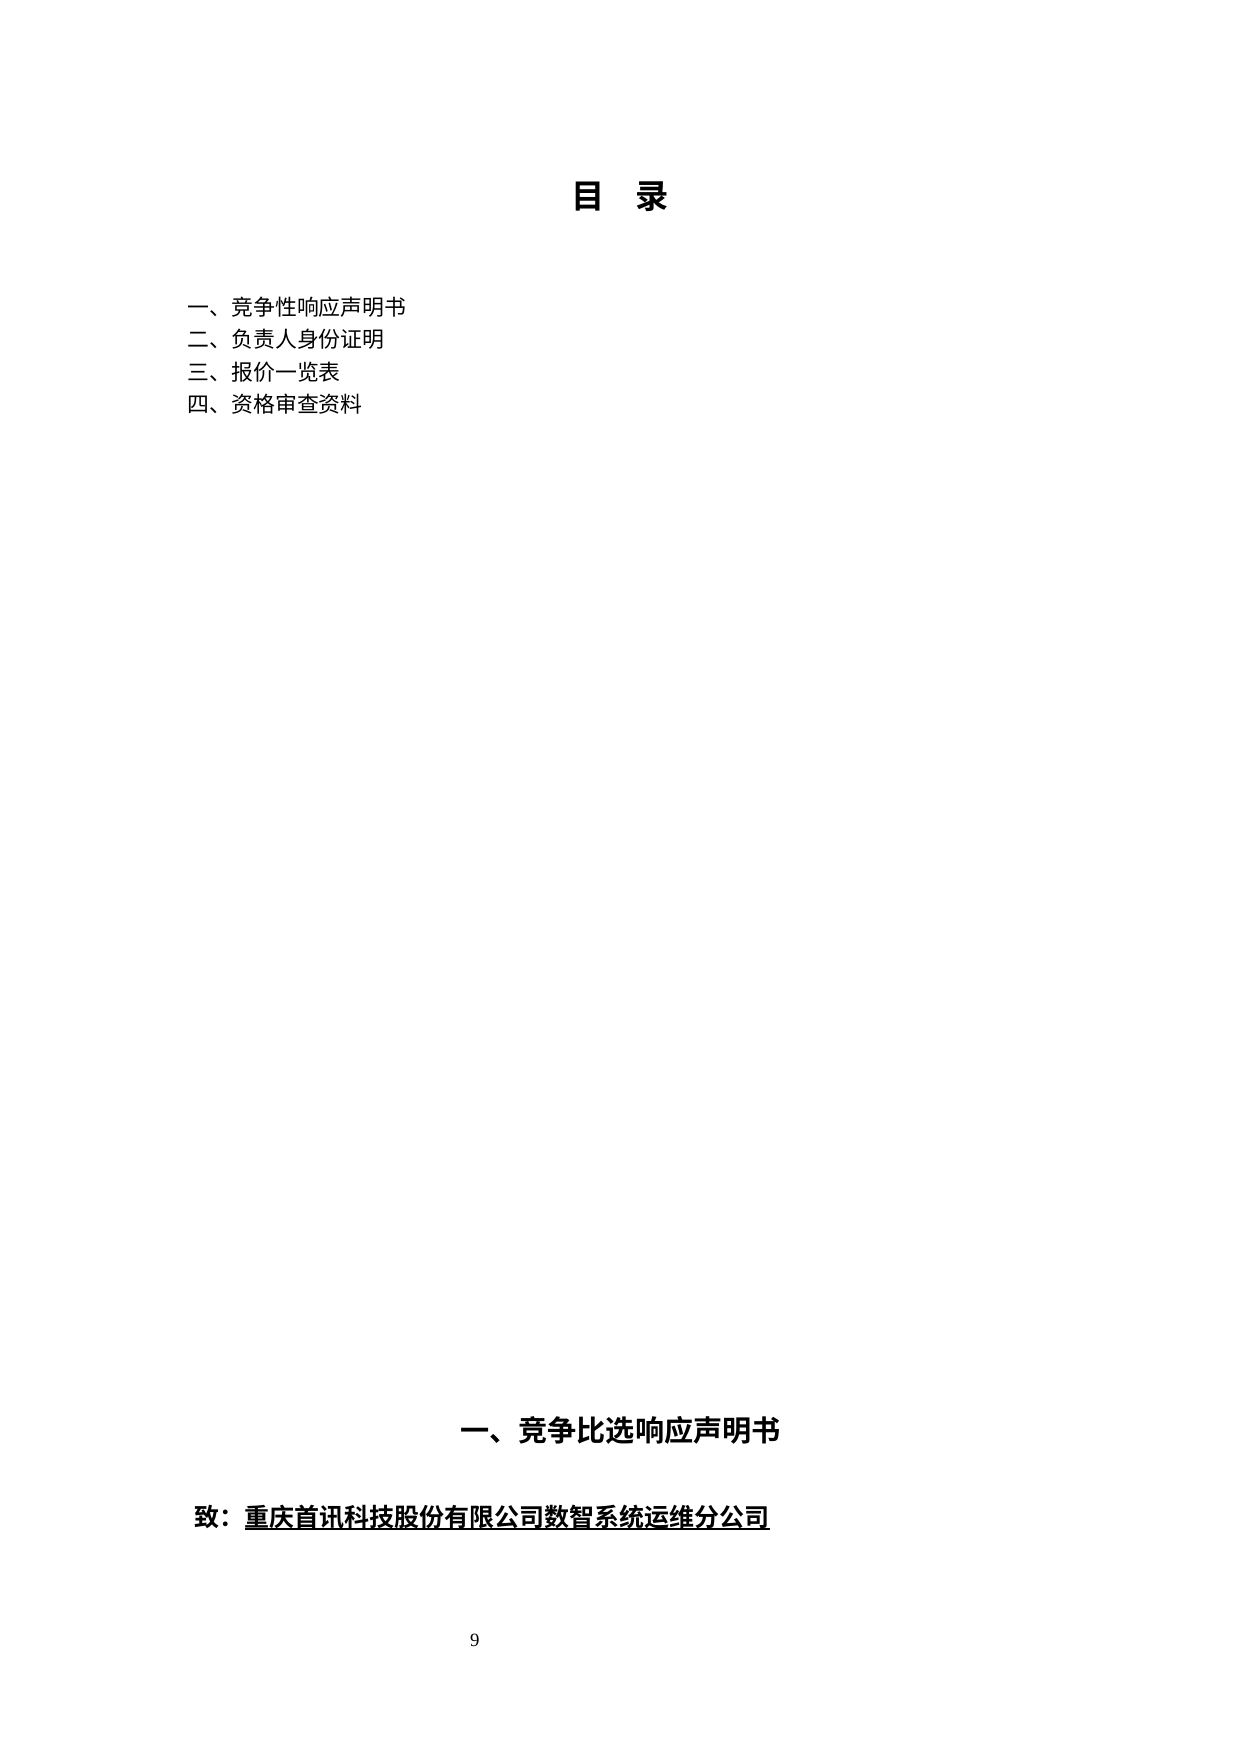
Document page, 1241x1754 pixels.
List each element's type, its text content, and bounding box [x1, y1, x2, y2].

text 一、竞争比选响应声明书 [187, 1396, 1053, 1461]
text 致：重庆首讯科技股份有限公司数智系统运维分公司 [187, 1483, 1053, 1548]
list 负责人身份证明 [187, 322, 1053, 354]
text 四、资格审查资料 [187, 387, 1053, 419]
list 竞争性响应声明书 [187, 289, 1053, 322]
text 目 录 [187, 162, 1053, 227]
text 三、报价一览表 [187, 354, 1053, 387]
